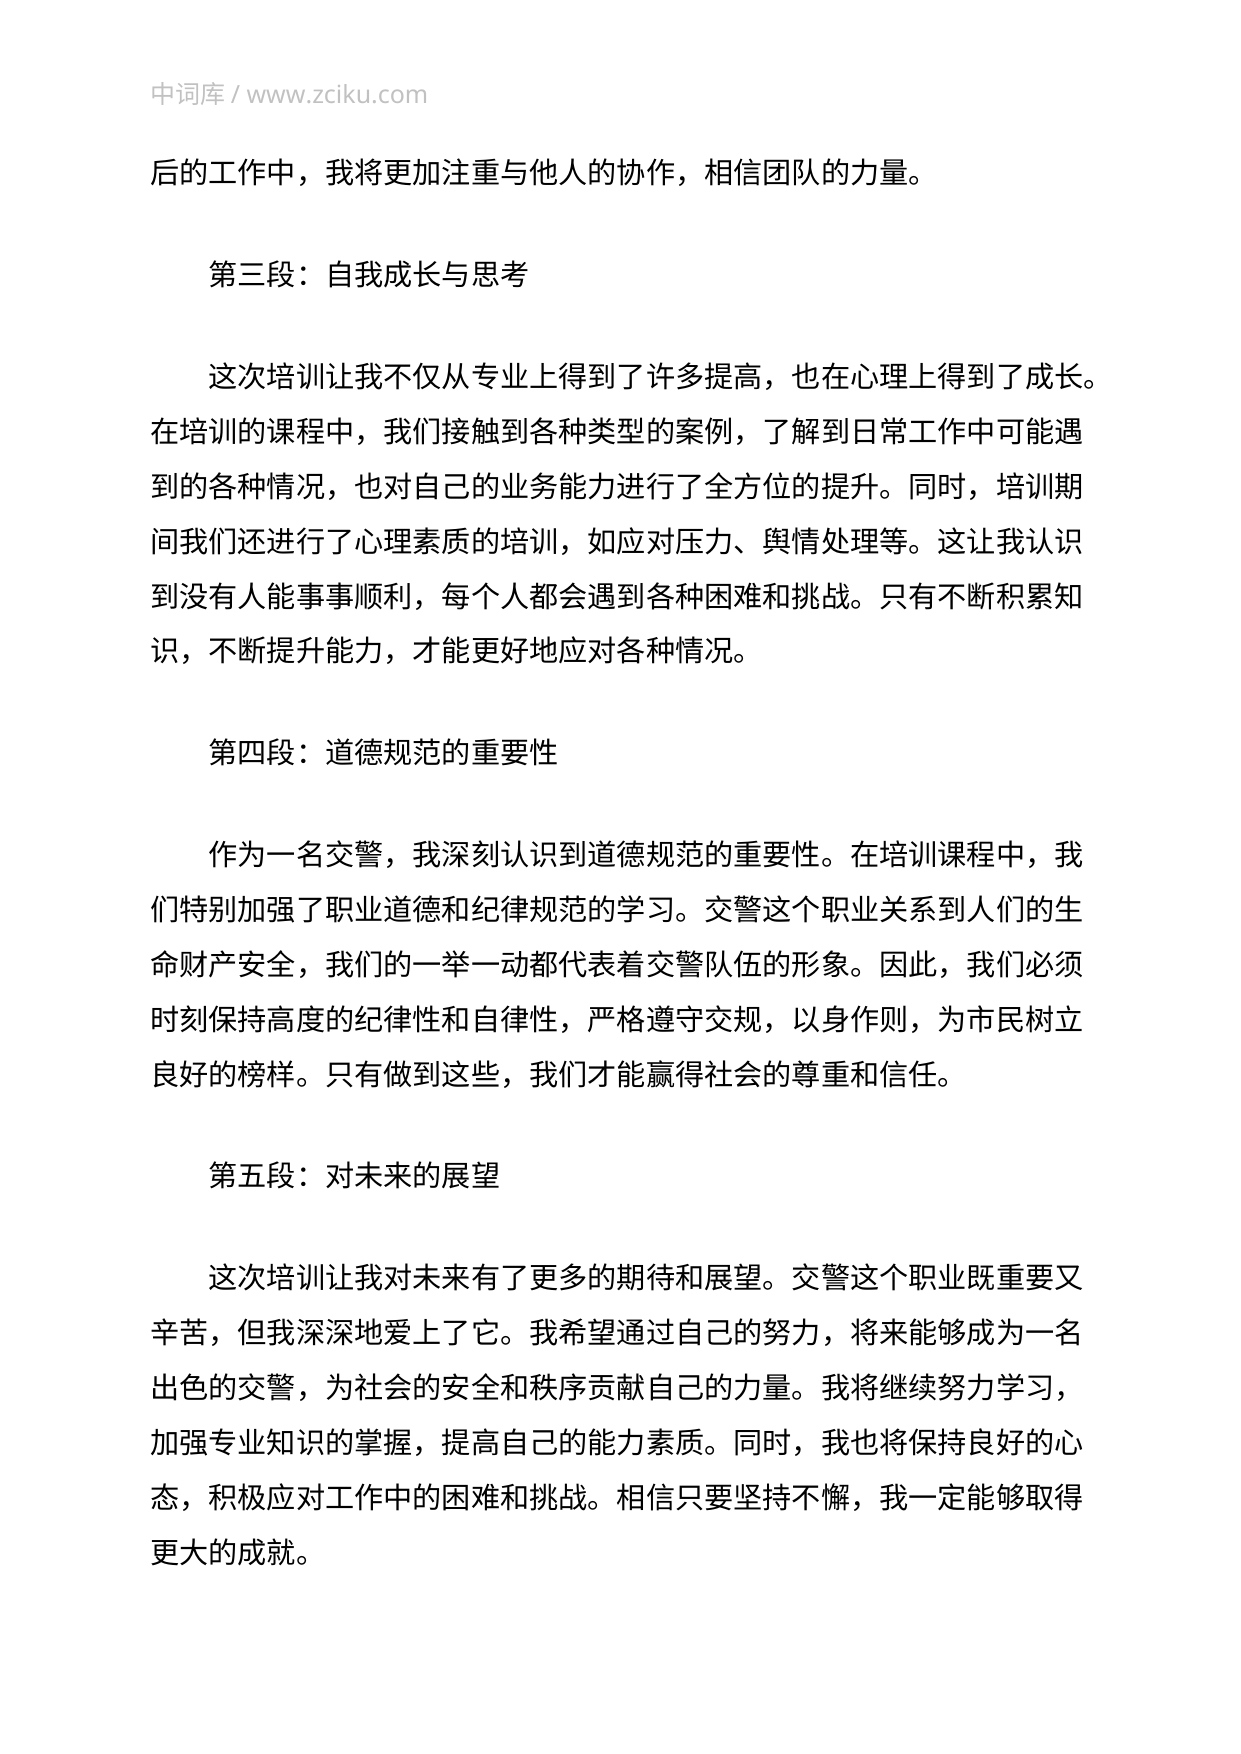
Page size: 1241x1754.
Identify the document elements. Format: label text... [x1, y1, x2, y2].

text 第五段：对未来的展望 [150, 1153, 1090, 1195]
text 第四段：道德规范的重要性 [150, 730, 1090, 772]
text 第三段：自我成长与思考 [150, 252, 1090, 294]
text 这次培训让我不仅从专业上得到了许多提高，也在心理上得到了成长。在培训的课程中，我们接触到各种类型的案例，了解到日常工作中可能遇到的各种情况，也对自己的业务能力进行了全方位的提升。同时，培训期间我们还进行了心理素质的培训，如应对压力、舆情处理等。这让我认识到没有人能事事顺利，每个人都会遇到各种困难和挑战。只有不断积累知识，不断提升能力，才能更好地应对各种情况。 [150, 353, 1090, 670]
text 这次培训让我对未来有了更多的期待和展望。交警这个职业既重要又辛苦，但我深深地爱上了它。我希望通过自己的努力，将来能够成为一名出色的交警，为社会的安全和秩序贡献自己的力量。我将继续努力学习，加强专业知识的掌握，提高自己的能力素质。同时，我也将保持良好的心态，积极应对工作中的困难和挑战。相信只要坚持不懈，我一定能够取得更大的成就。 [150, 1255, 1090, 1571]
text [150, 150, 1090, 192]
text 作为一名交警，我深刻认识到道德规范的重要性。在培训课程中，我们特别加强了职业道德和纪律规范的学习。交警这个职业关系到人们的生命财产安全，我们的一举一动都代表着交警队伍的形象。因此，我们必须时刻保持高度的纪律性和自律性，严格遵守交规，以身作则，为市民树立良好的榜样。只有做到这些，我们才能赢得社会的尊重和信任。 [150, 832, 1090, 1093]
